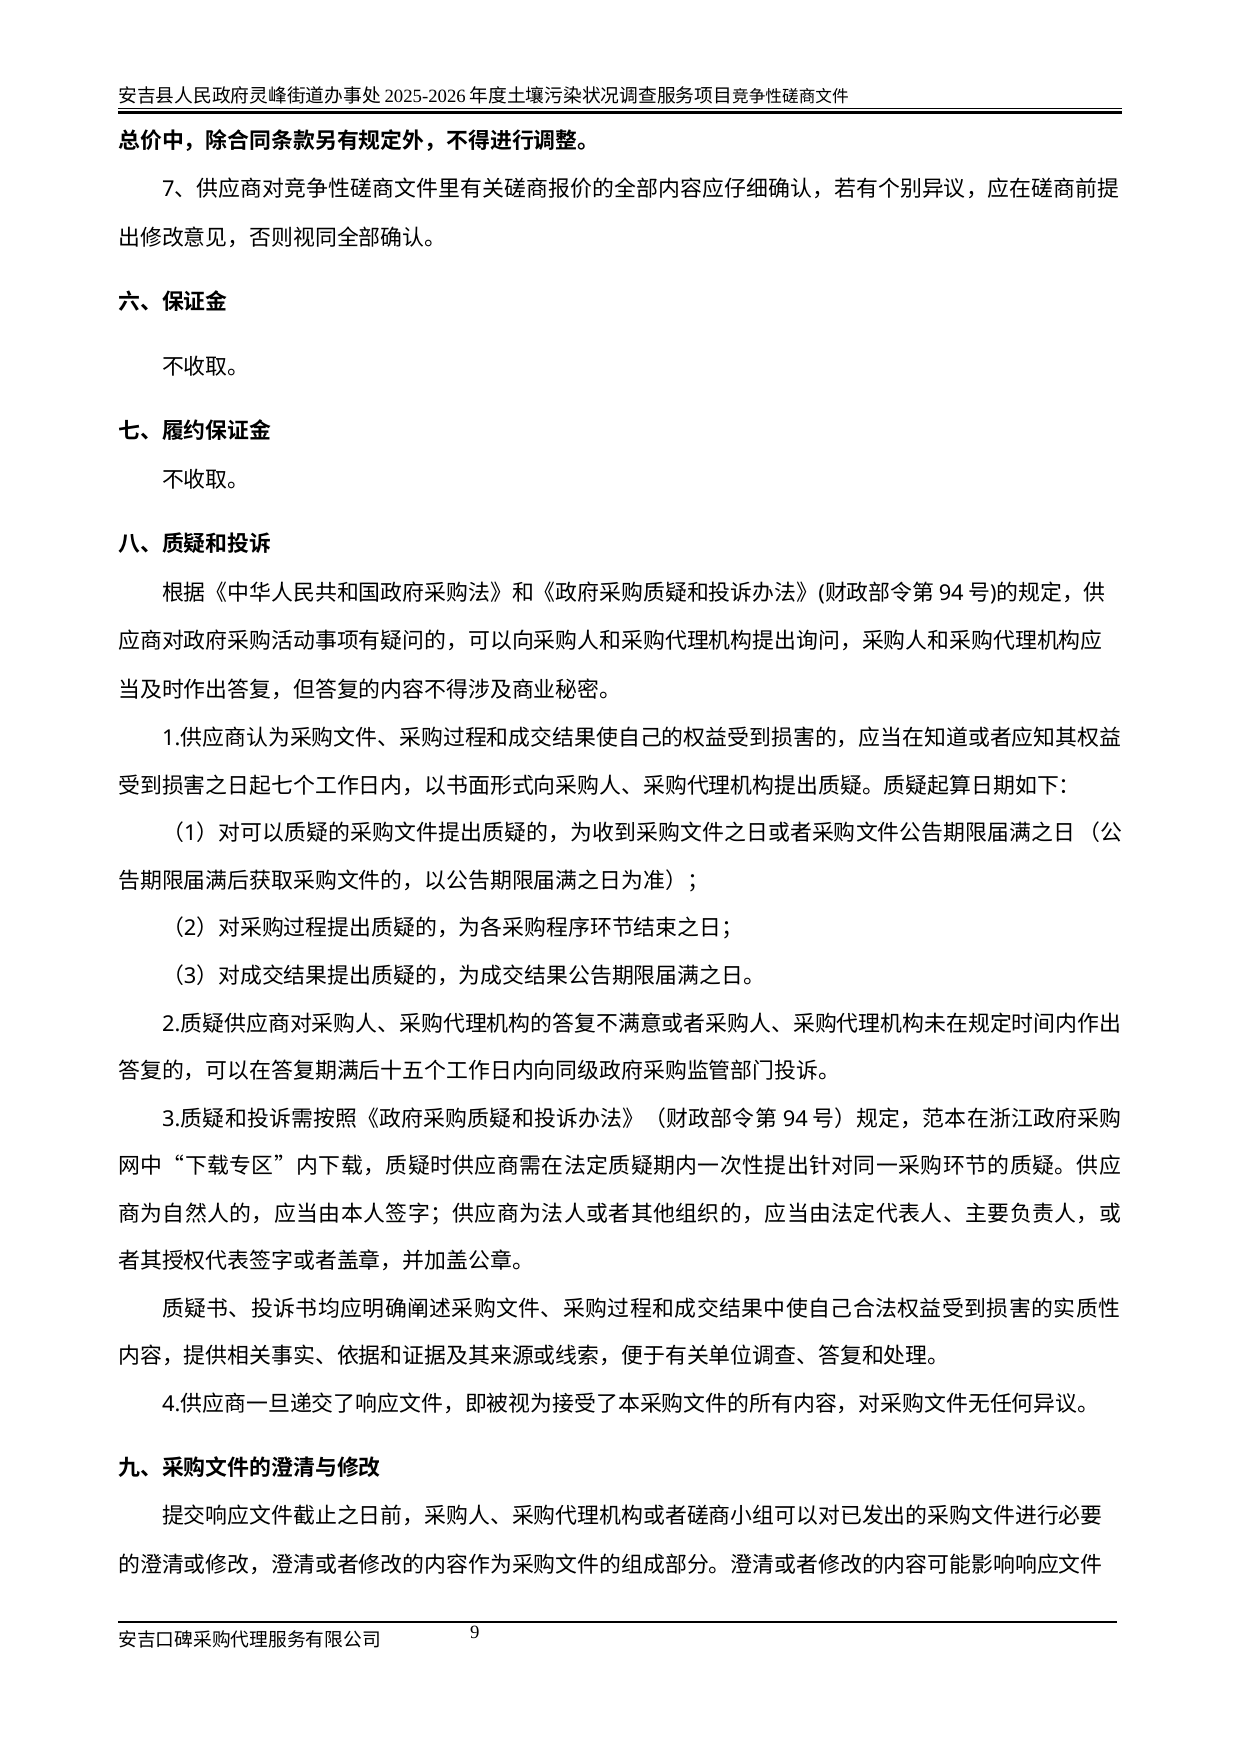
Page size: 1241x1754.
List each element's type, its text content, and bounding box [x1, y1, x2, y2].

text 7、供应商对竞争性磋商文件里有关磋商报价的全部内容应仔细确认，若有个别异议，应在磋商前提出修改意见，否则视同全部确认。 [118, 171, 1122, 252]
text 六、保证金 [118, 284, 1122, 316]
text 七、履约保证金 [118, 413, 1122, 446]
text 八、质疑和投诉 [118, 526, 1122, 558]
text 不收取。 [118, 348, 1122, 381]
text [118, 1498, 1122, 1579]
text （2）对采购过程提出质疑的，为各采购程序环节结束之日； [118, 910, 1122, 942]
text 质疑书、投诉书均应明确阐述采购文件、采购过程和成交结果中使自己合法权益受到损害的实质性内容，提供相关事实、依据和证据及其来源或线索，便于有关单位调查、答复和处理。 [118, 1291, 1122, 1370]
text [118, 122, 1122, 155]
text 九、采购文件的澄清与修改 [118, 1450, 1122, 1482]
text 3.质疑和投诉需按照《政府采购质疑和投诉办法》（财政部令第94号）规定，范本在浙江政府采购网中“下载专区”内下载，质疑时供应商需在法定质疑期内一次性提出针对同一采购环节的质疑。供应商为自然人的，应当由本人签字；供应商为法人或者其他组织的，应当由法定代表人、主要负责人，或者其授权代表签字或者盖章，并加盖公章。 [118, 1101, 1122, 1275]
text 2.质疑供应商对采购人、采购代理机构的答复不满意或者采购人、采购代理机构未在规定时间内作出答复的，可以在答复期满后十五个工作日内向同级政府采购监管部门投诉。 [118, 1006, 1122, 1085]
text 根据《中华人民共和国政府采购法》和《政府采购质疑和投诉办法》(财政部令第94号)的规定，供应商对政府采购活动事项有疑问的，可以向采购人和采购代理机构提出询问，采购人和采购代理机构应当及时作出答复，但答复的内容不得涉及商业秘密。 [118, 574, 1122, 704]
text （1）对可以质疑的采购文件提出质疑的，为收到采购文件之日或者采购文件公告期限届满之日（公告期限届满后获取采购文件的，以公告期限届满之日为准）； [118, 815, 1122, 894]
text （3）对成交结果提出质疑的，为成交结果公告期限届满之日。 [118, 958, 1122, 990]
text 不收取。 [118, 461, 1122, 494]
text 4.供应商一旦递交了响应文件，即被视为接受了本采购文件的所有内容，对采购文件无任何异议。 [118, 1386, 1122, 1418]
text 1.供应商认为采购文件、采购过程和成交结果使自己的权益受到损害的，应当在知道或者应知其权益受到损害之日起七个工作日内，以书面形式向采购人、采购代理机构提出质疑。质疑起算日期如下： [118, 720, 1122, 799]
